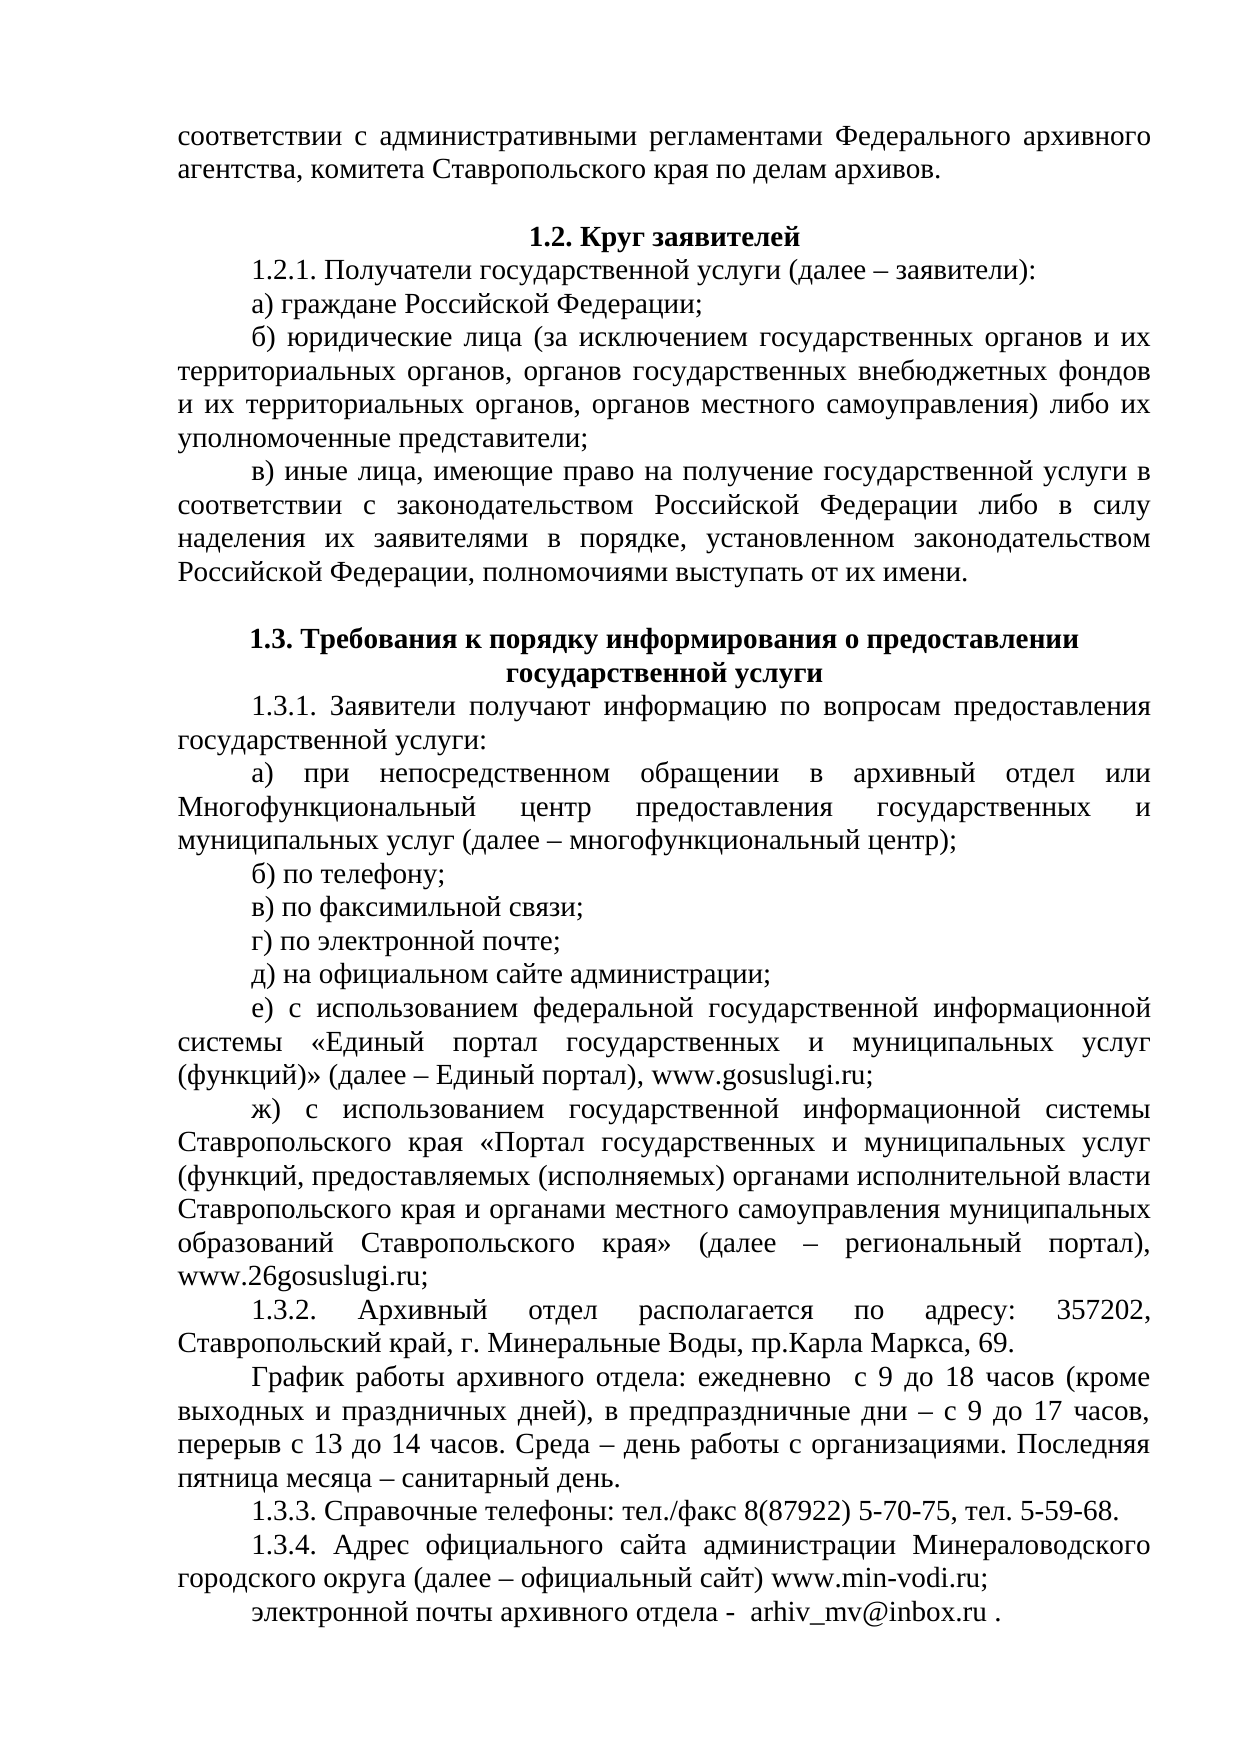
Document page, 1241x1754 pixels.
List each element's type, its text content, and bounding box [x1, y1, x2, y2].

text 1.3.2. Архивный отдел располагается по адресу: 357202, Ставропольский край, г. Минеральные Воды, пр.Карла Маркса, 69. [177, 1292, 1152, 1359]
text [177, 118, 1152, 185]
text в) иные лица, имеющие право на получение государственной услуги в соответствии с законодательством Российской Федерации либо в силу наделения их заявителями в порядке, установленном законодательством Российской Федерации, полномочиями выступать от их имени. [177, 453, 1152, 588]
text б) по телефону; [177, 856, 1152, 889]
text государственной услуги [177, 655, 1152, 688]
text ж) с использованием государственной информационной системы Ставропольского края «Портал государственных и муниципальных услуг (функций, предоставляемых (исполняемых) органами исполнительной власти Ставропольского края и органами местного самоуправления муниципальных образований Ставропольского края» (далее – региональный портал), www.26gosuslugi.ru; [177, 1091, 1152, 1292]
text е) с использованием федеральной государственной информационной системы «Единый портал государственных и муниципальных услуг (функций)» (далее – Единый портал), www.gosuslugi.ru; [177, 990, 1152, 1091]
text 1.3.1. Заявители получают информацию по вопросам предоставления государственной услуги: [177, 688, 1152, 755]
text а) при непосредственном обращении в архивный отдел или Многофункциональный центр предоставления государственных и муниципальных услуг (далее – многофункциональный центр); [177, 755, 1152, 856]
text в) по факсимильной связи; [177, 889, 1152, 923]
text 1.2.1. Получатели государственной услуги (далее – заявители): [177, 252, 1152, 286]
text График работы архивного отдела: ежедневно с 9 до 18 часов (кроме выходных и праздничных дней), в предпраздничные дни – с 9 до 17 часов, перерыв с 13 до 14 часов. Среда – день работы с организациями. Последняя пятница месяца – санитарный день. [177, 1359, 1152, 1493]
text д) на официальном сайте администрации; [177, 957, 1152, 990]
text г) по электронной почте; [177, 923, 1152, 957]
text а) граждане Российской Федерации; [177, 286, 1152, 319]
text 1.2. Круг заявителей [177, 219, 1152, 252]
text б) юридические лица (за исключением государственных органов и их территориальных органов, органов государственных внебюджетных фондов и их территориальных органов, органов местного самоуправления) либо их уполномоченные представители; [177, 319, 1152, 453]
text 1.3. Требования к порядку информирования о предоставлении [177, 621, 1152, 655]
text 1.3.4. Адрес официального сайта администрации Минераловодского городского округа (далее – официальный сайт) www.min-vodi.ru; [177, 1527, 1152, 1594]
text электронной почты архивного отдела - arhiv_mv@inbox.ru . [177, 1594, 1152, 1627]
text 1.3.3. Справочные телефоны: тел./факс 8(87922) 5-70-75, тел. 5-59-68. [177, 1493, 1152, 1527]
